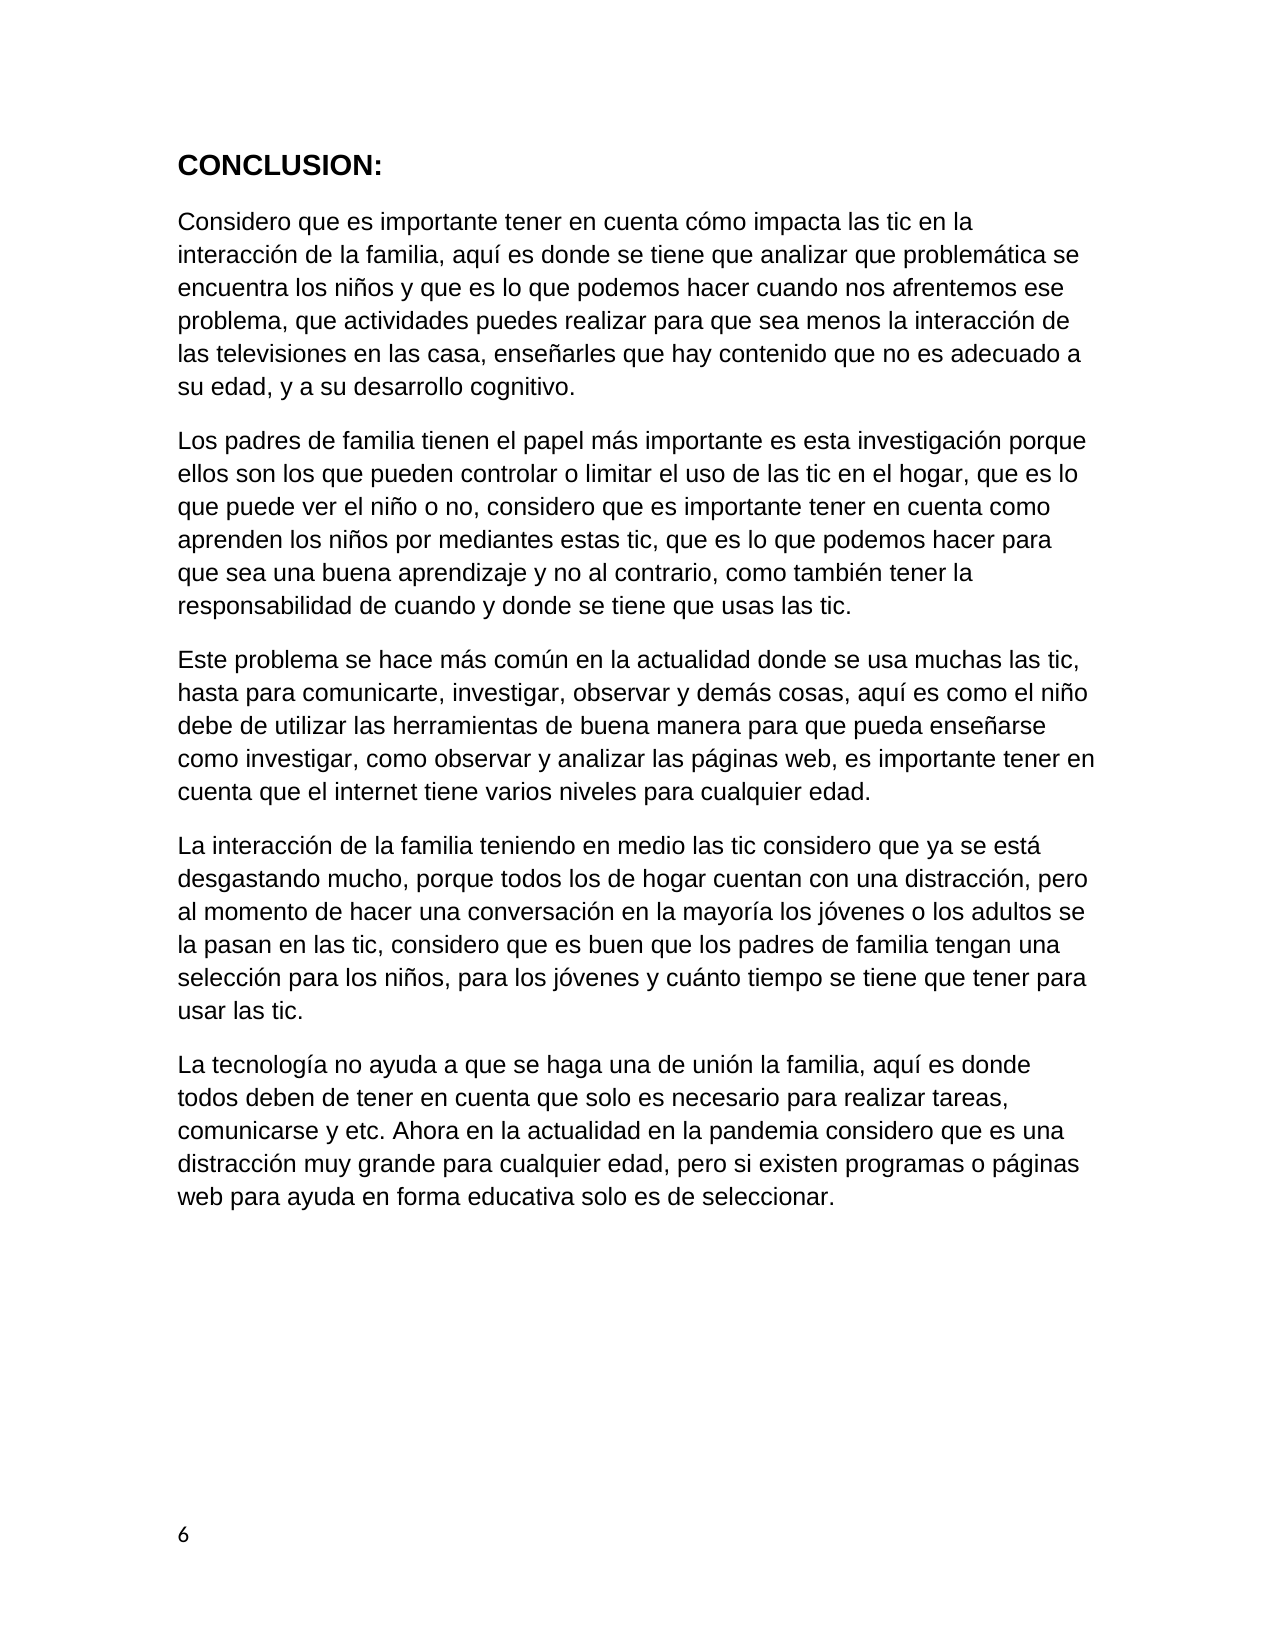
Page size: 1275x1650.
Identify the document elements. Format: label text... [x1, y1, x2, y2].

text La interacción de la familia teniendo en medio las tic considero que ya se está desgastando mucho, porque todos los de hogar cuentan con una distracción, pero al momento de hacer una conversación en la mayoría los jóvenes o los adultos se la pasan en las tic, considero que es buen que los padres de familia tengan una selección para los niños, para los jóvenes y cuánto tiempo se tiene que tener para usar las tic. [177, 831, 1098, 1025]
text Este problema se hace más común en la actualidad donde se usa muchas las tic, hasta para comunicarte, investigar, observar y demás cosas, aquí es como el niño debe de utilizar las herramientas de buena manera para que pueda enseñarse como investigar, como observar y analizar las páginas web, es importante tener en cuenta que el internet tiene varios niveles para cualquier edad. [177, 645, 1098, 806]
text Los padres de familia tienen el papel más importante es esta investigación porque ellos son los que pueden controlar o limitar el uso de las tic en el hogar, que es lo que puede ver el niño o no, considero que es importante tener en cuenta como aprenden los niños por mediantes estas tic, que es lo que podemos hacer para que sea una buena aprendizaje y no al contrario, como también tener la responsabilidad de cuando y donde se tiene que usas las tic. [177, 426, 1098, 620]
text CONCLUSION: [177, 148, 1098, 181]
text La tecnología no ayuda a que se haga una de unión la familia, aquí es donde todos deben de tener en cuenta que solo es necesario para realizar tareas, comunicarse y etc. Ahora en la actualidad en la pandemia considero que es una distracción muy grande para cualquier edad, pero si existen programas o páginas web para ayuda en forma educativa solo es de seleccionar. [177, 1050, 1098, 1211]
text Considero que es importante tener en cuenta cómo impacta las tic en la interacción de la familia, aquí es donde se tiene que analizar que problemática se encuentra los niños y que es lo que podemos hacer cuando nos afrentemos ese problema, que actividades puedes realizar para que sea menos la interacción de las televisiones en las casa, enseñarles que hay contenido que no es adecuado a su edad, y a su desarrollo cognitivo. [177, 207, 1098, 401]
